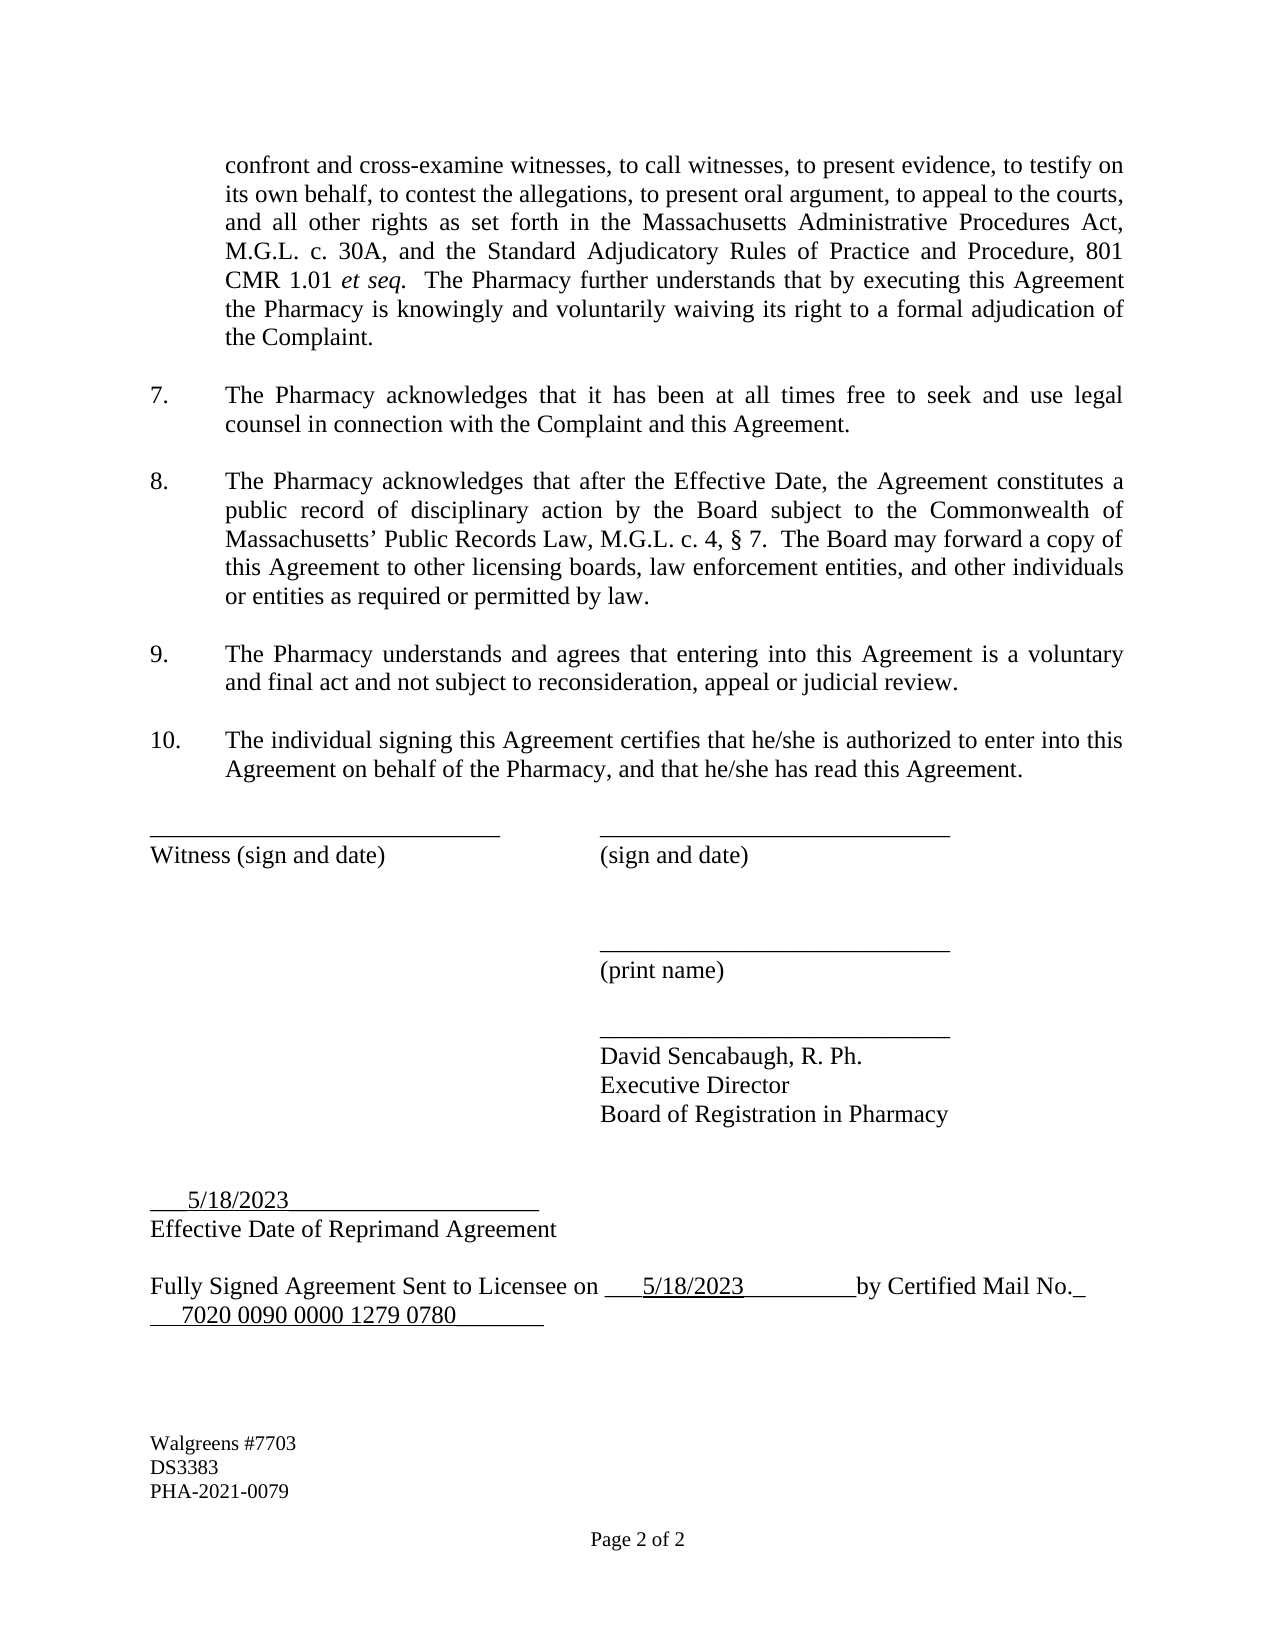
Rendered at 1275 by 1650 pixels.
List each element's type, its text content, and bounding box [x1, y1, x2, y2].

list The individual signing this Agreement certifies that he/she is authorized to enter into this Agreement on behalf of the Pharmacy, and that he/she has read this Agreement. [150, 725, 1125, 782]
text (print name) [525, 955, 1125, 984]
list The Pharmacy acknowledges that after the Effective Date, the Agreement constitutes a public record of disciplinary action by the Board subject to the Commonwealth of Massachusetts’ Public Records Law, M.G.L. c. 4, § 7. The Board may forward a copy of this Agreement to other licensing boards, law enforcement entities, and other individuals or entities as required or permitted by law. [150, 466, 1125, 610]
text Executive Director [150, 1070, 1125, 1099]
list The Pharmacy acknowledges that it has been at all times free to seek and use legal counsel in connection with the Complaint and this Agreement. [150, 380, 1125, 437]
text David Sencabaugh, R. Ph. [150, 1041, 1125, 1070]
text Board of Registration in Pharmacy [150, 1099, 1125, 1127]
text ____________________________ [525, 926, 1125, 955]
text 7020 0090 0000 1279 0780_______ [150, 1300, 1125, 1329]
text ___5/18/2023____________________ [150, 1185, 1125, 1214]
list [150, 150, 1125, 351]
list The Pharmacy understands and agrees that entering into this Agreement is a voluntary and final act and not subject to reconsideration, appeal or judicial review. [150, 639, 1125, 696]
text Witness (sign and date) (sign and date) [150, 840, 1125, 869]
text Effective Date of Reprimand Agreement [150, 1214, 1125, 1242]
text ____________________________ [150, 1012, 1125, 1041]
text Fully Signed Agreement Sent to Licensee on ___5/18/2023_________by Certified Mail No._ [150, 1271, 1125, 1300]
text ____________________________ ____________________________ [150, 811, 1125, 840]
